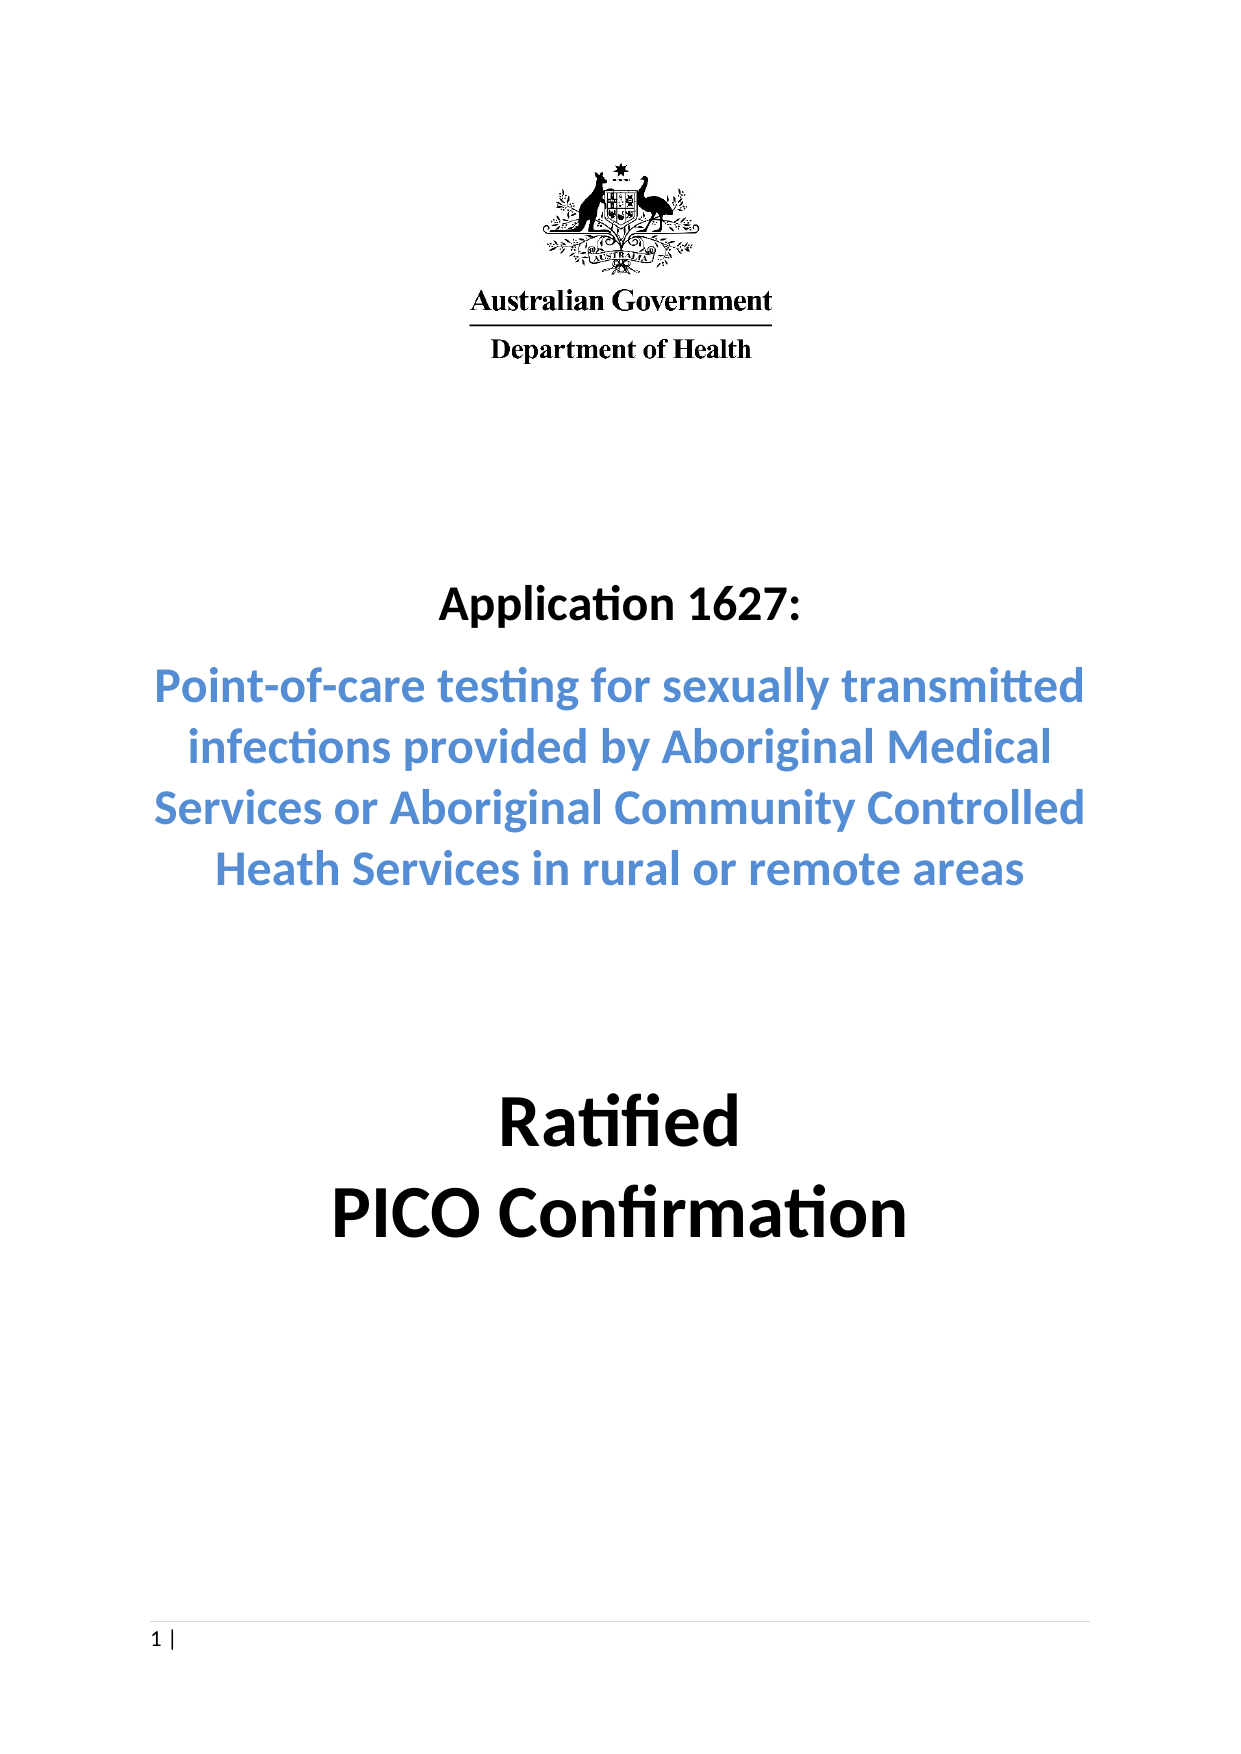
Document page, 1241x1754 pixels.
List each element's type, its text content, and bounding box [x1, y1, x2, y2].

subtitle Ratified PICO Confirmation [150, 1073, 1090, 1256]
subtitle Point-of-care testing for sexually transmitted infections provided by Aboriginal Medical Services or Aboriginal Community Controlled Heath Services in rural or remote areas [150, 654, 1090, 898]
subtitle Application 1627: [150, 572, 1090, 633]
picture [465, 162, 775, 364]
